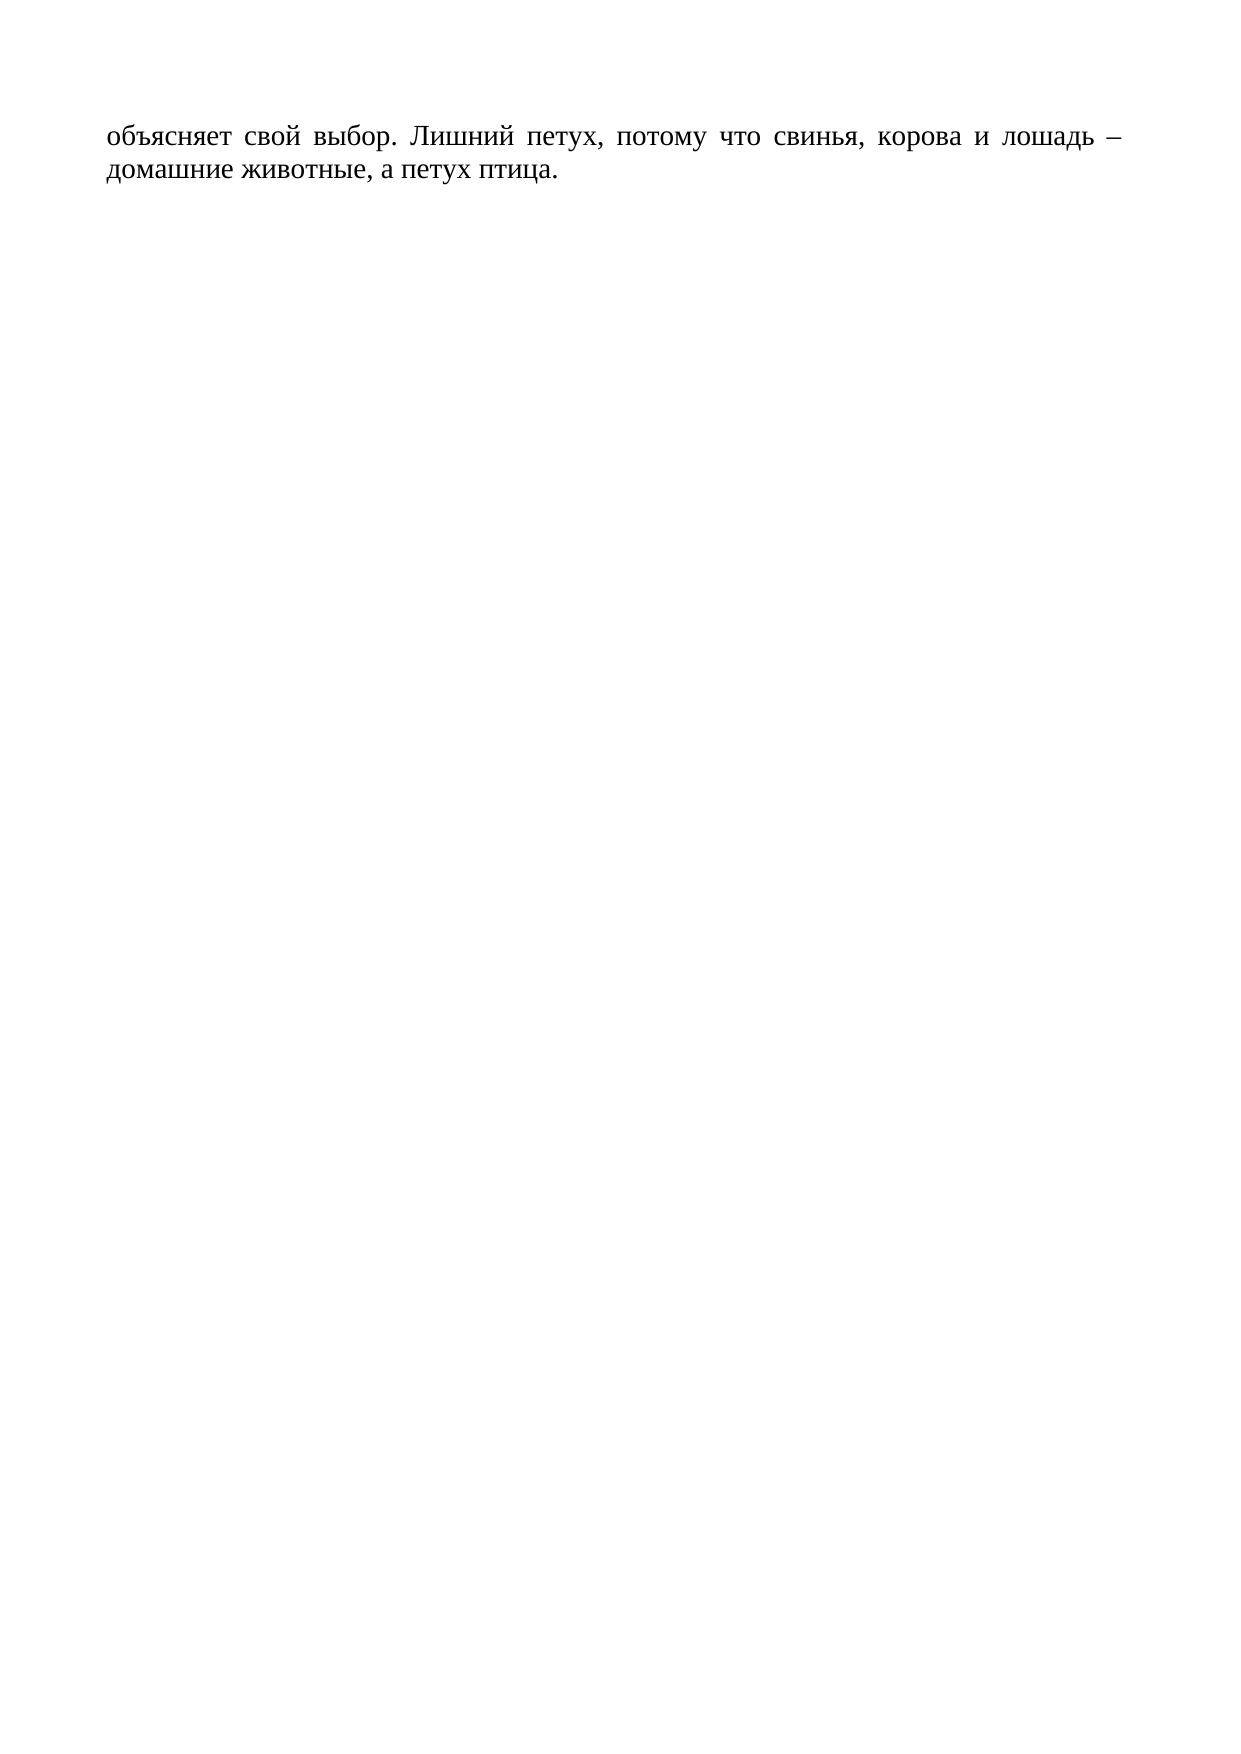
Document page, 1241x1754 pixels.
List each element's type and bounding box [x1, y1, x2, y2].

text [106, 118, 1122, 185]
